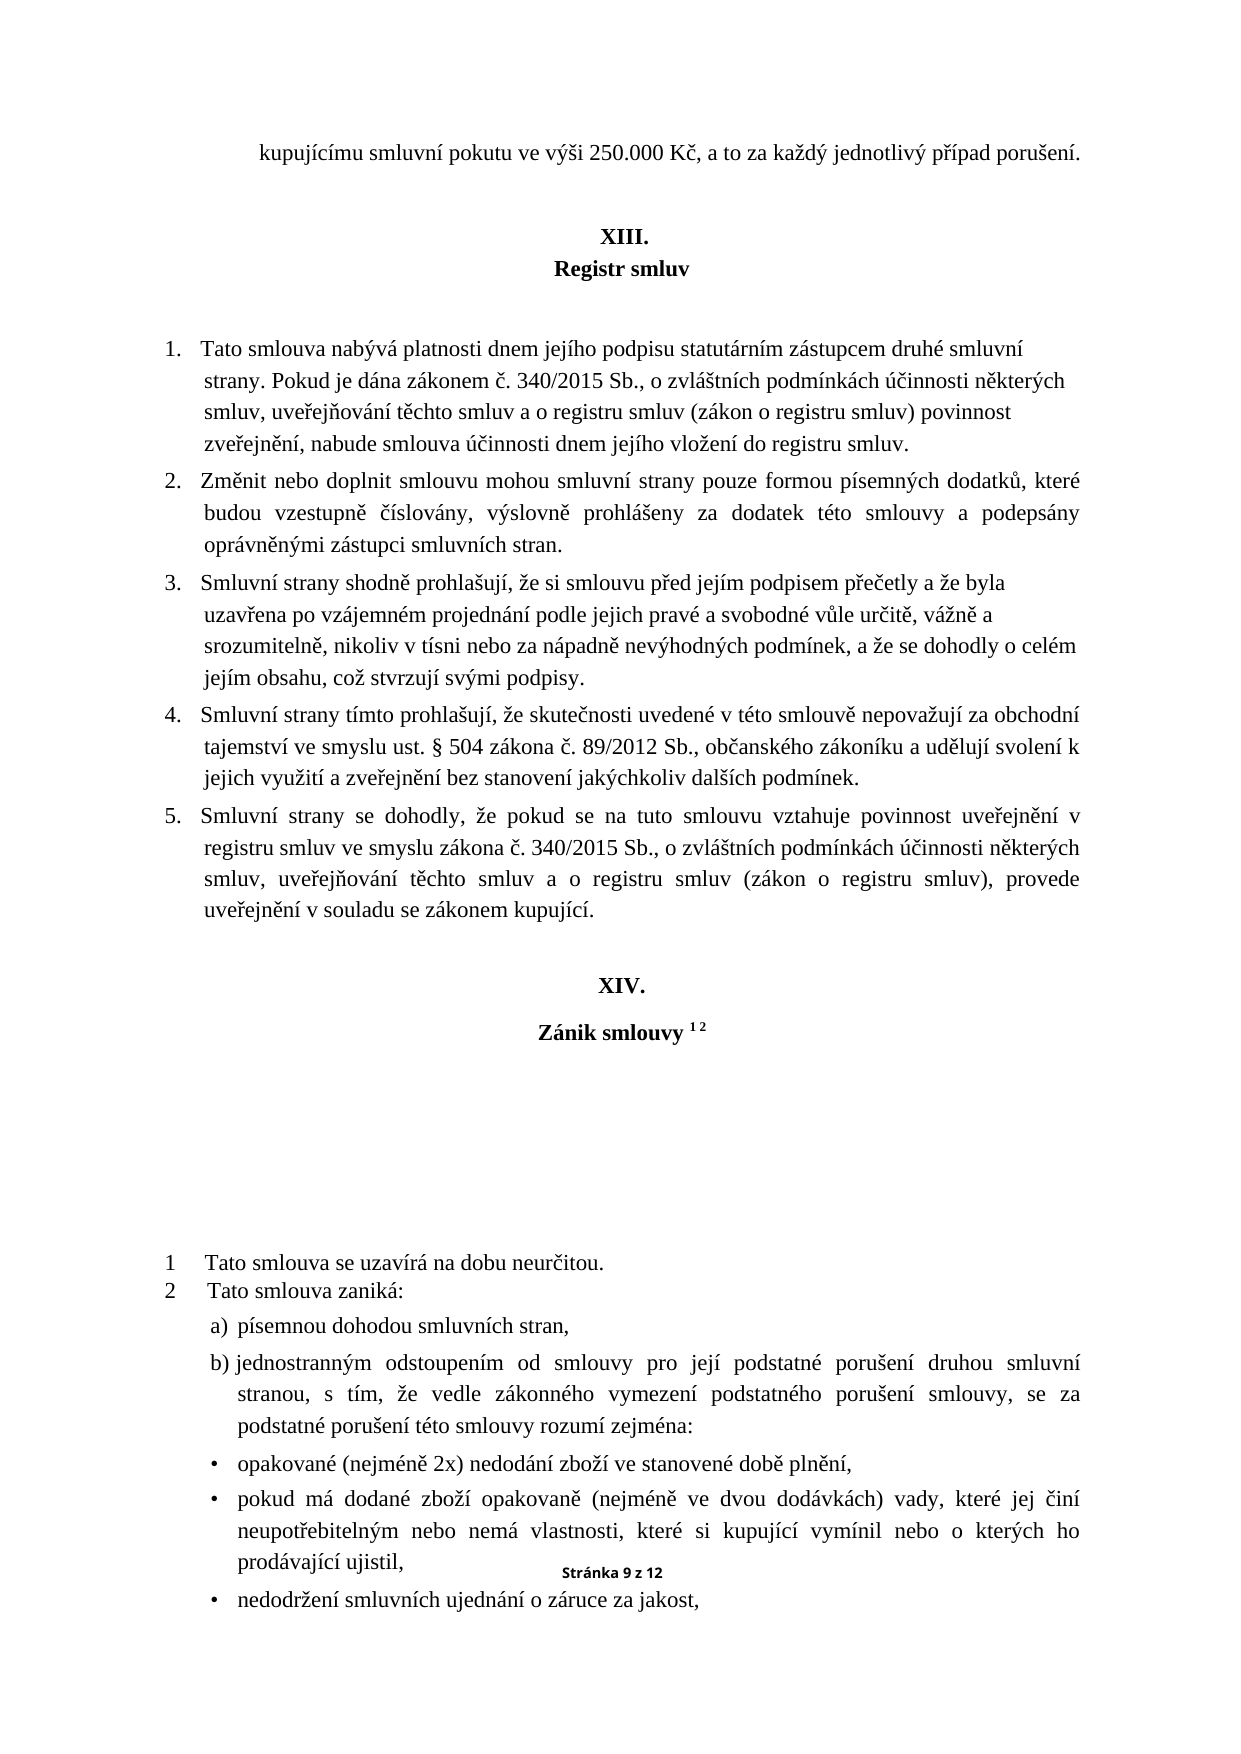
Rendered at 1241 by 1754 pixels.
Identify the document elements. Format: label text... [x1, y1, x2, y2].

list Smluvní strany tímto prohlašují, že skutečnosti uvedené v této smlouvě nepovažují za obchodní tajemství ve smyslu ust. § 504 zákona č. 89/2012 Sb., občanského zákoníku a udělují svolení k jejich využití a zveřejnění bez stanovení jakýchkoliv dalších podmínek. [164, 698, 1081, 792]
list Smluvní strany se dohodly, že pokud se na tuto smlouvu vztahuje povinnost uveřejnění v registru smluv ve smyslu zákona č. 340/2015 Sb., o zvláštních podmínkách účinnosti některých smluv, uveřejňování těchto smluv a o registru smluv (zákon o registru smluv), provede uveřejnění v souladu se zákonem kupující. [164, 798, 1081, 924]
list Změnit nebo doplnit smlouvu mohou smluvní strany pouze formou písemných dodatků, které budou vzestupně číslovány, výslovně prohlášeny za dodatek této smlouvy a podepsány oprávněnými zástupci smluvních stran. [164, 463, 1081, 559]
subtitle Registr smluv [164, 258, 1079, 281]
list Tato smlouva nabývá platnosti dnem jejího podpisu statutárním zástupcem druhé smluvní strany. Pokud je dána zákonem č. 340/2015 Sb., o zvláštních podmínkách účinnosti některých smluv, uveřejňování těchto smluv a o registru smluv (zákon o registru smluv) povinnost zveřejnění, nabude smlouva účinnosti dnem jejího vložení do registru smluv. [164, 331, 1081, 457]
list Smluvní strany shodně prohlašují, že si smlouvu před jejím podpisem přečetly a že byla uzavřena po vzájemném projednání podle jejich pravé a svobodné vůle určitě, vážně a srozumitelně, nikoliv v tísni nebo za nápadně nevýhodných podmínek, a že se dohodly o celém jejím obsahu, což stvrzují svými podpisy. [164, 566, 1081, 692]
text kupujícímu smluvní pokutu ve výši 250.000 Kč, a to za každý jednotlivý případ porušení. [164, 142, 1081, 165]
subtitle XIV. [164, 956, 1079, 1003]
subtitle Zánik smlouvy [164, 1003, 1079, 1049]
